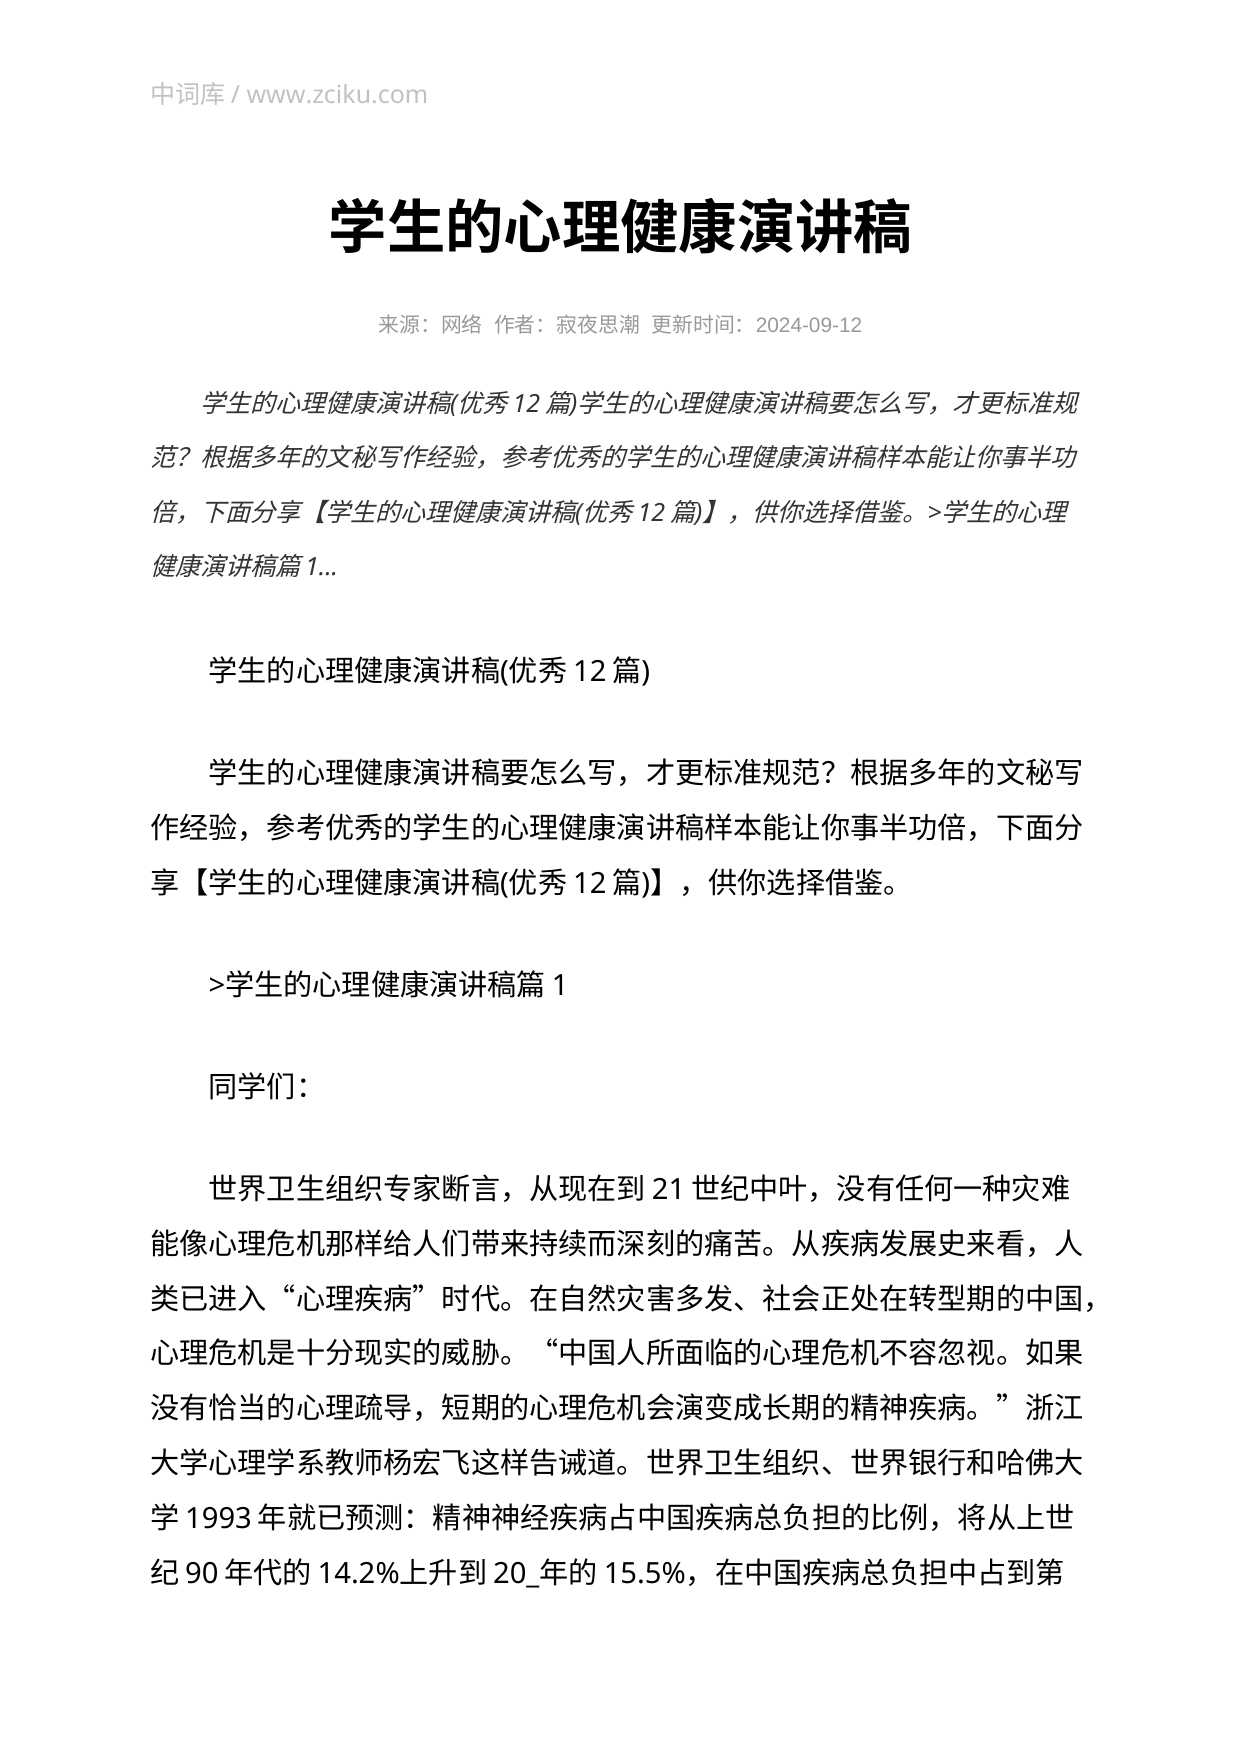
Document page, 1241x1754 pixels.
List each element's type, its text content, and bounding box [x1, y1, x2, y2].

text 学生的心理健康演讲稿要怎么写，才更标准规范？根据多年的文秘写作经验，参考优秀的学生的心理健康演讲稿样本能让你事半功倍，下面分享【学生的心理健康演讲稿(优秀12篇)】，供你选择借鉴。 [150, 750, 1090, 902]
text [150, 1165, 1090, 1592]
text 学生的心理健康演讲稿(优秀12篇)学生的心理健康演讲稿要怎么写，才更标准规范？根据多年的文秘写作经验，参考优秀的学生的心理健康演讲稿样本能让你事半功倍，下面分享【学生的心理健康演讲稿(优秀12篇)】，供你选择借鉴。>学生的心理健康演讲稿篇1... [150, 383, 1090, 583]
subtitle 学生的心理健康演讲稿 [150, 181, 1090, 266]
text 同学们： [150, 1063, 1090, 1106]
text 学生的心理健康演讲稿(优秀12篇) [150, 648, 1090, 690]
text 来源：网络 作者：寂夜思潮 更新时间：2024-09-12 [150, 313, 1090, 337]
text >学生的心理健康演讲稿篇1 [150, 962, 1090, 1004]
